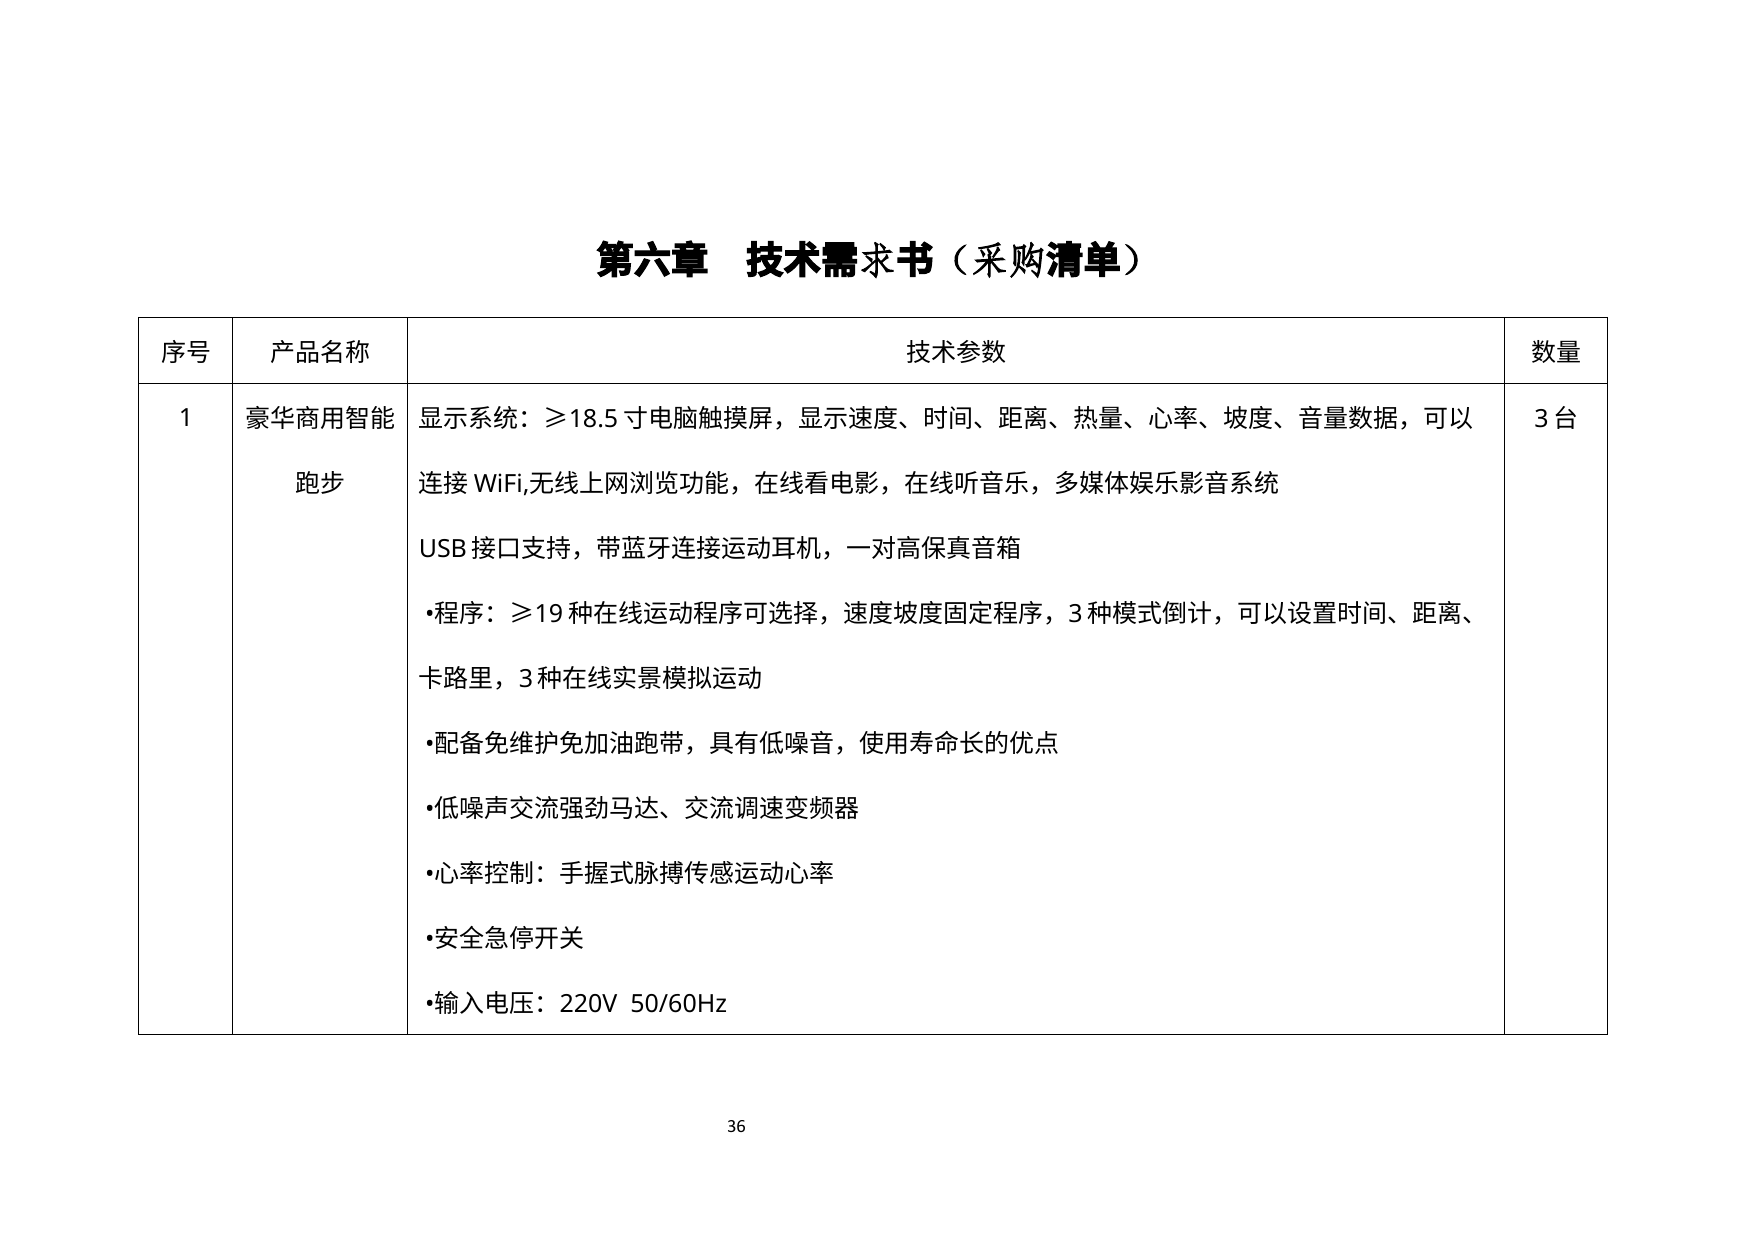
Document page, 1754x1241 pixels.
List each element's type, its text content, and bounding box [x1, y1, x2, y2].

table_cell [408, 384, 1504, 1034]
table_cell 豪华商用智能跑步 [233, 384, 407, 1034]
table_cell 3台 [1505, 384, 1607, 1034]
subtitle 第六章 技术需求书（采购清单） [150, 225, 1604, 290]
table_header 技术参数 [408, 318, 1504, 383]
table_cell 1 [139, 384, 232, 1034]
table_header 数量 [1505, 318, 1607, 383]
table_header 序号 [139, 318, 232, 383]
table_header 产品名称 [233, 318, 407, 383]
